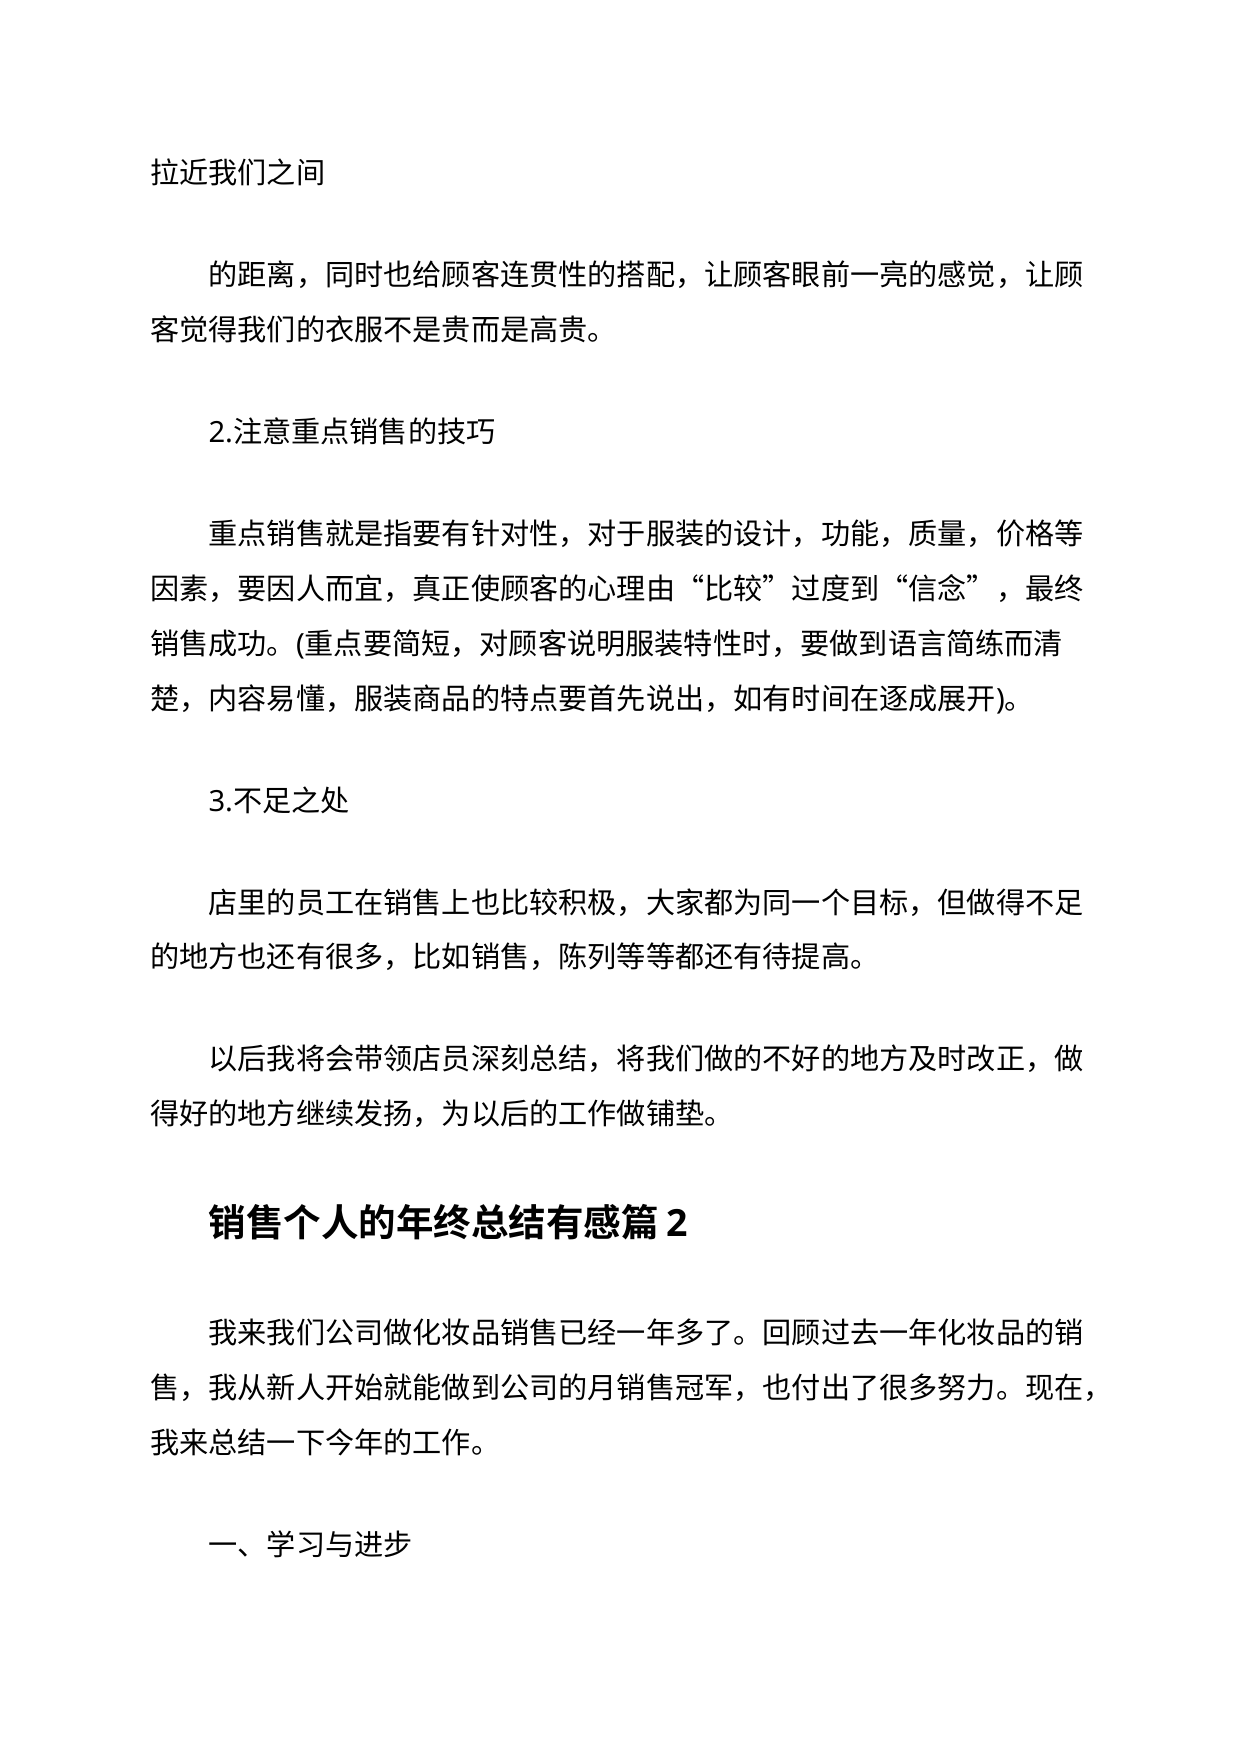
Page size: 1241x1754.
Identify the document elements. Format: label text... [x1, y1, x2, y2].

text 销售个人的年终总结有感篇2 [150, 1192, 1090, 1247]
text 重点销售就是指要有针对性，对于服装的设计，功能，质量，价格等因素，要因人而宜，真正使顾客的心理由“比较”过度到“信念”，最终销售成功。(重点要简短，对顾客说明服装特性时，要做到语言简练而清楚，内容易懂，服装商品的特点要首先说出，如有时间在逐成展开)。 [150, 510, 1090, 718]
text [150, 150, 1090, 192]
text 2.注意重点销售的技巧 [150, 408, 1090, 451]
text 3.不足之处 [150, 777, 1090, 819]
text 的距离，同时也给顾客连贯性的搭配，让顾客眼前一亮的感觉，让顾客觉得我们的衣服不是贵而是高贵。 [150, 252, 1090, 349]
text 我来我们公司做化妆品销售已经一年多了。回顾过去一年化妆品的销售，我从新人开始就能做到公司的月销售冠军，也付出了很多努力。现在，我来总结一下今年的工作。 [150, 1310, 1090, 1462]
text 一、学习与进步 [150, 1522, 1090, 1564]
text 店里的员工在销售上也比较积极，大家都为同一个目标，但做得不足的地方也还有很多，比如销售，陈列等等都还有待提高。 [150, 879, 1090, 976]
text 以后我将会带领店员深刻总结，将我们做的不好的地方及时改正，做得好的地方继续发扬，为以后的工作做铺垫。 [150, 1036, 1090, 1133]
